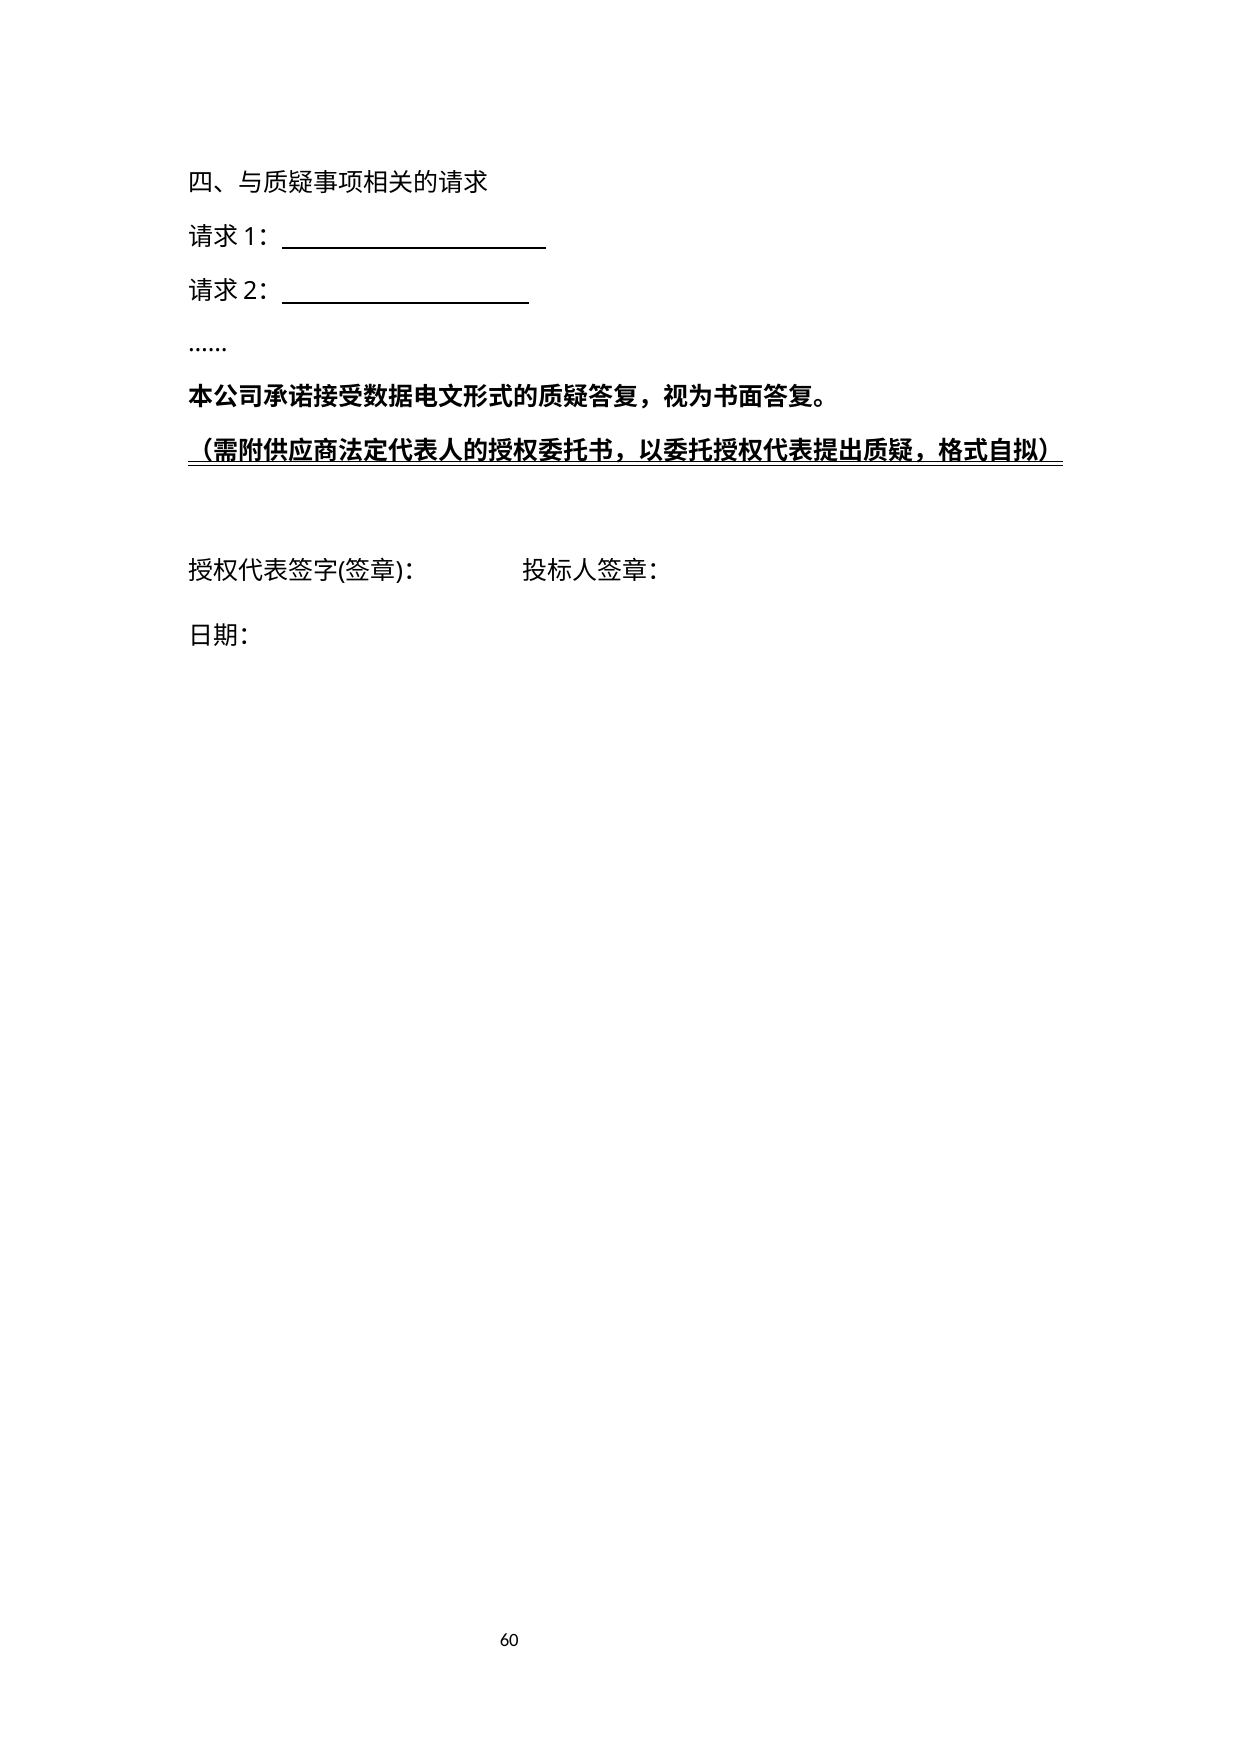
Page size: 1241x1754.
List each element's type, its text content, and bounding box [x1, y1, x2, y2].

text 四、与质疑事项相关的请求 [188, 162, 1111, 198]
text （需附供应商法定代表人的授权委托书，以委托授权代表提出质疑，格式自拟） [188, 431, 1111, 467]
text …… [188, 325, 1111, 359]
text 本公司承诺接受数据电文形式的质疑答复，视为书面答复。 [188, 376, 1111, 412]
text 授权代表签字(签章)： 投标人签章： [188, 536, 1111, 601]
text 请求1： [188, 216, 1111, 253]
text 日期： [188, 601, 1111, 666]
text 请求2： [188, 271, 1111, 307]
